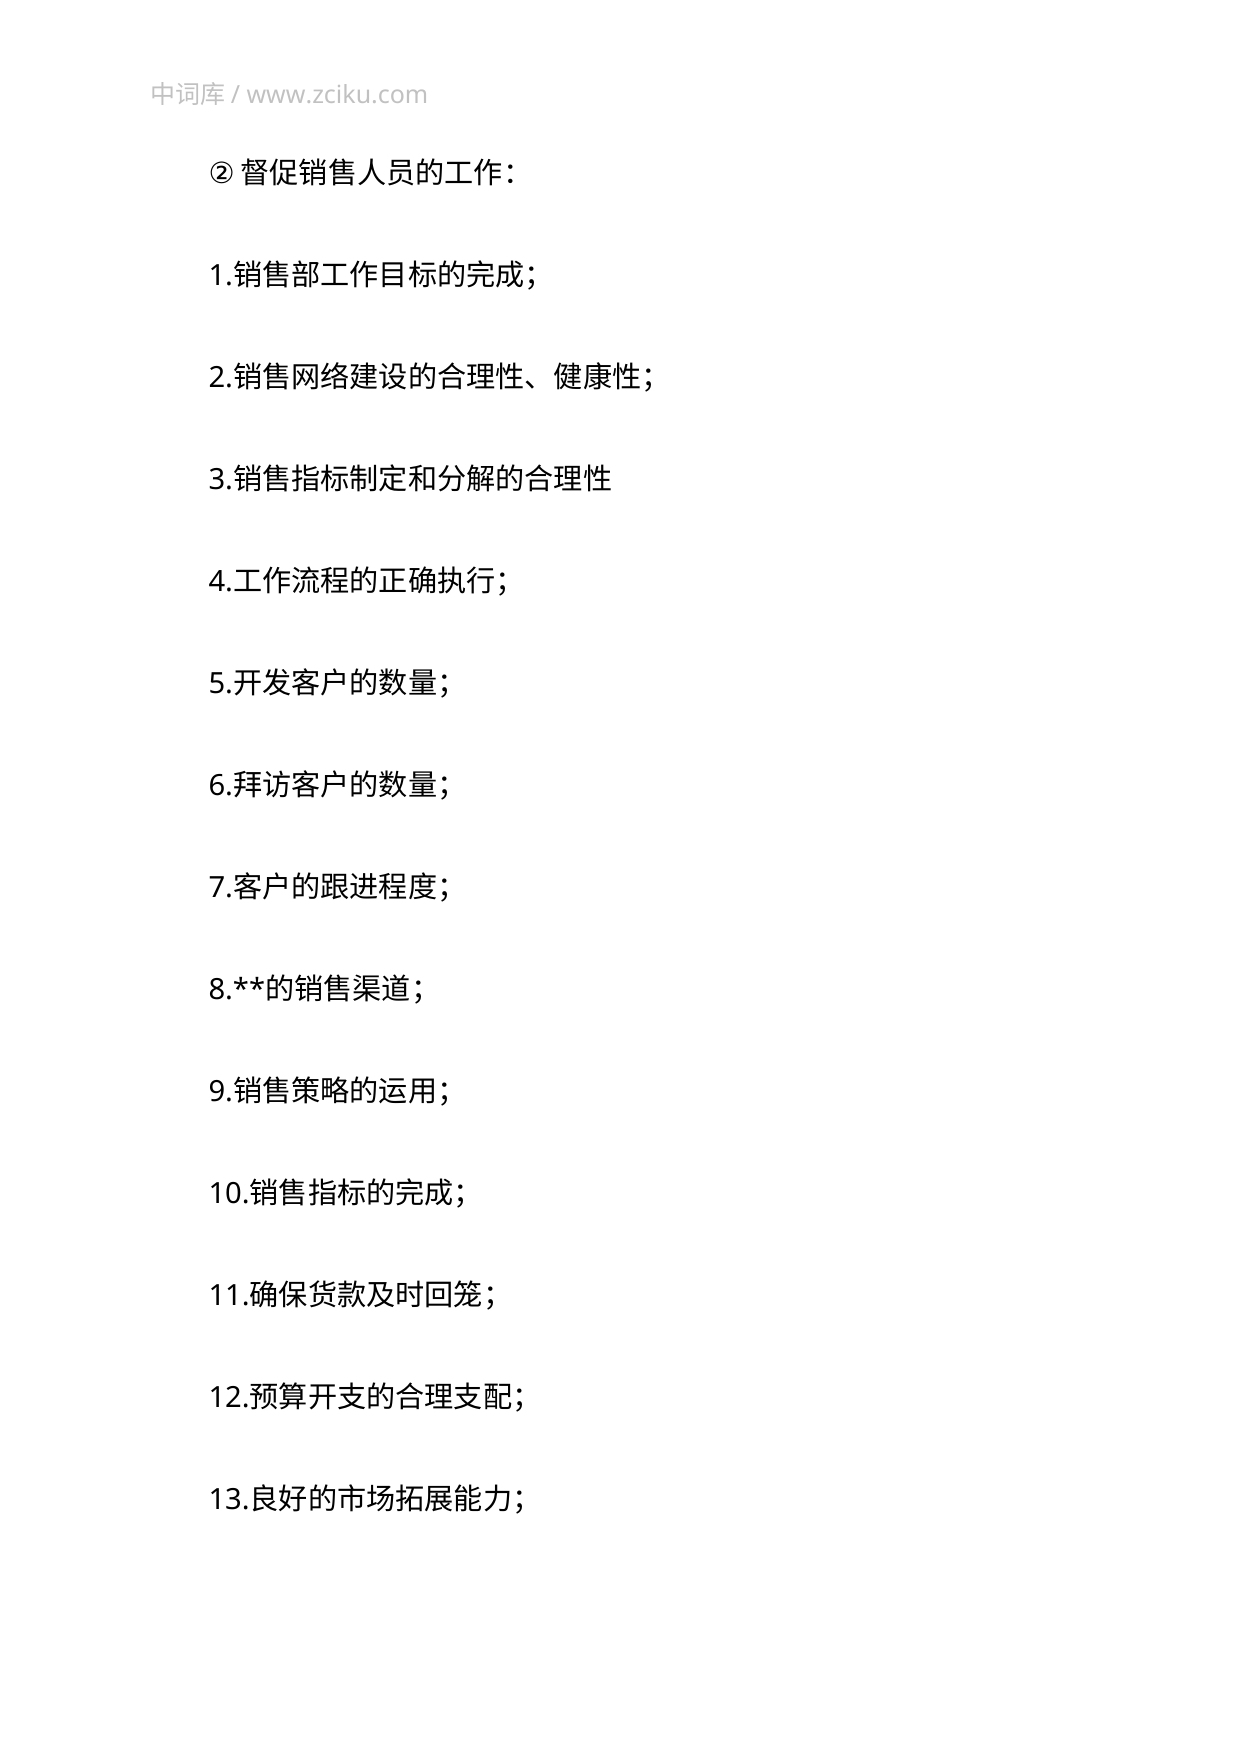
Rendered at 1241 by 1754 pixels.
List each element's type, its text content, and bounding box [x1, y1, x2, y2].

text 5.开发客户的数量； [150, 660, 1090, 702]
text 7.客户的跟进程度； [150, 864, 1090, 906]
text 10.销售指标的完成； [150, 1170, 1090, 1212]
text 8.**的销售渠道； [150, 966, 1090, 1008]
text 12.预算开支的合理支配； [150, 1374, 1090, 1416]
text 6.拜访客户的数量； [150, 762, 1090, 804]
text ②督促销售人员的工作： [150, 150, 1090, 192]
text 2.销售网络建设的合理性、健康性； [150, 354, 1090, 396]
text 4.工作流程的正确执行； [150, 558, 1090, 600]
text 3.销售指标制定和分解的合理性 [150, 456, 1090, 498]
text 1.销售部工作目标的完成； [150, 252, 1090, 294]
text 11.确保货款及时回笼； [150, 1272, 1090, 1314]
text 13.良好的市场拓展能力； [150, 1476, 1090, 1518]
text 9.销售策略的运用； [150, 1068, 1090, 1110]
